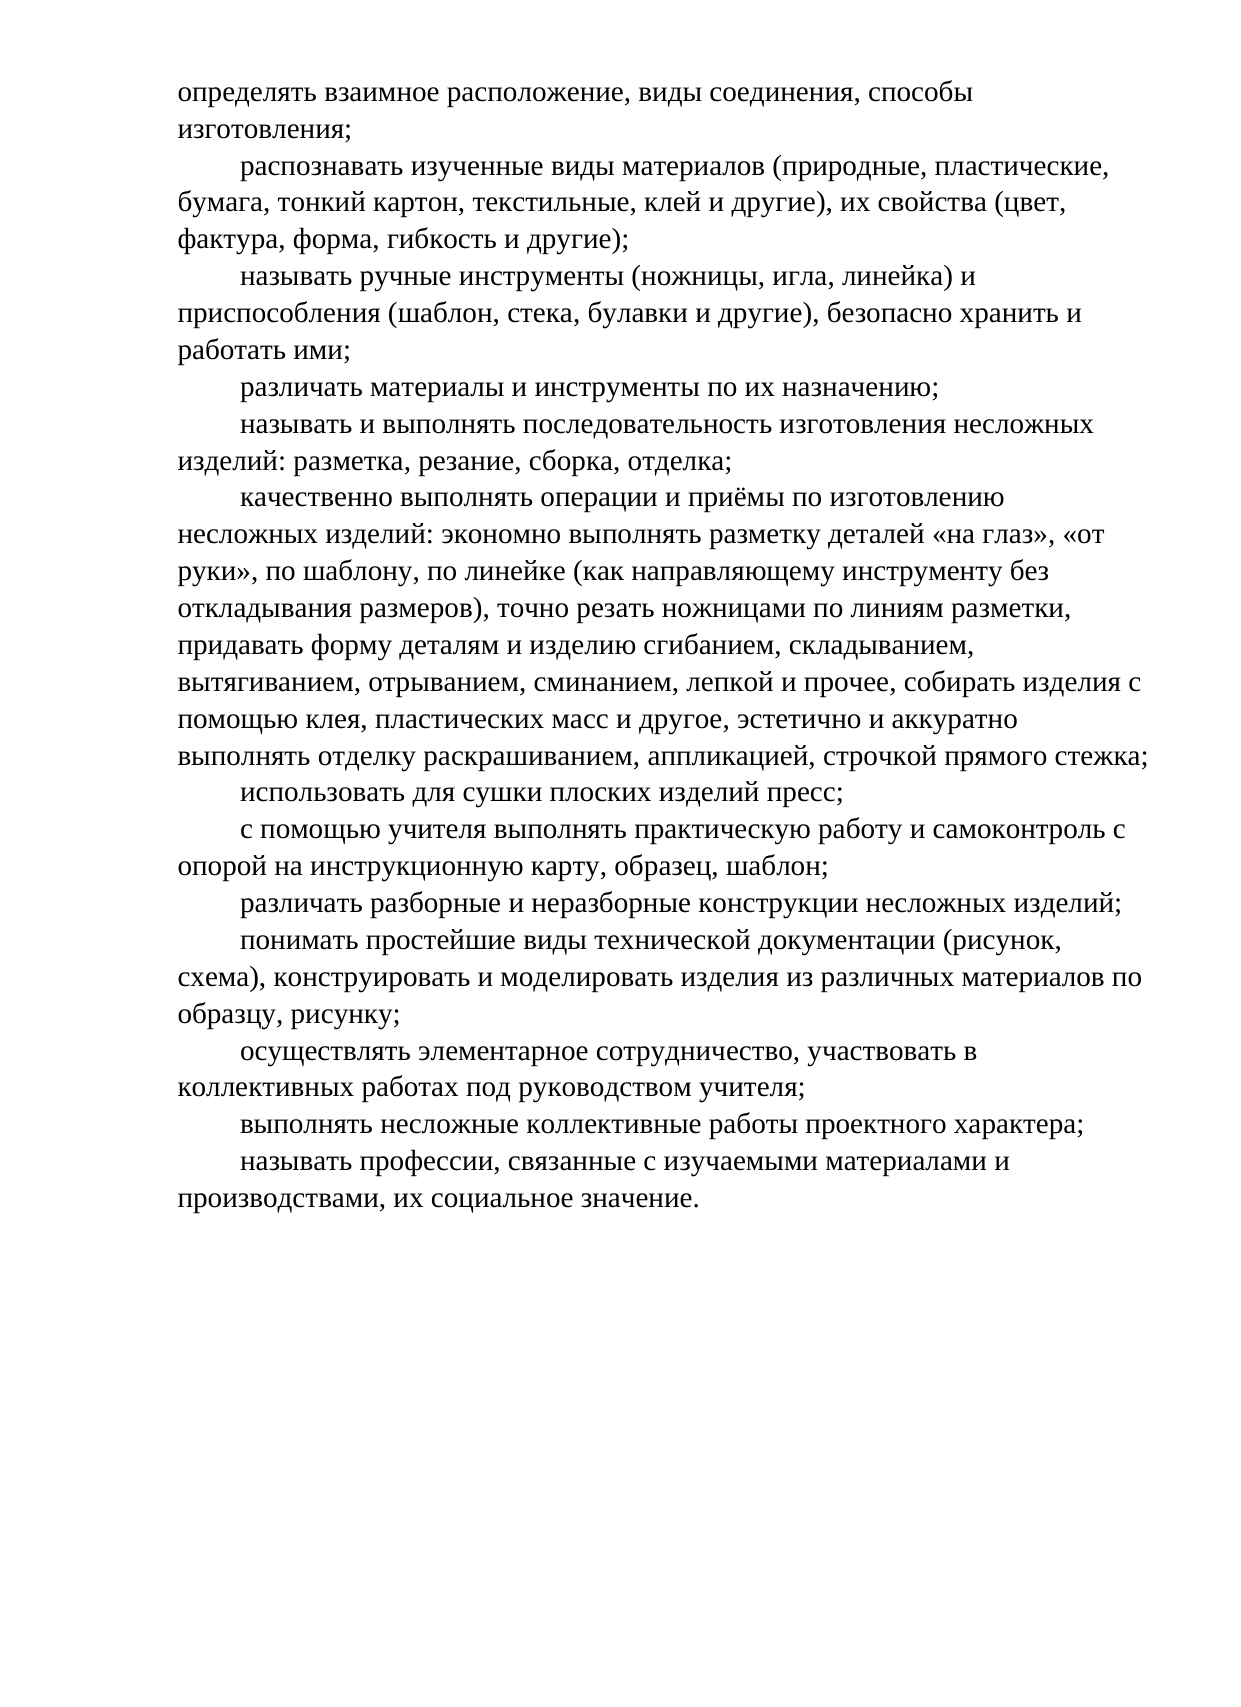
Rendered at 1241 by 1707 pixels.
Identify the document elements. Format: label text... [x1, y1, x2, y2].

text качественно выполнять операции и приёмы по изготовлению несложных изделий: экономно выполнять разметку деталей «на глаз», «от руки», по шаблону, по линейке (как направляющему инструменту без откладывания размеров), точно резать ножницами по линиям разметки, придавать форму деталям и изделию сгибанием, складыванием, вытягиванием, отрыванием, сминанием, лепкой и прочее, собирать изделия с помощью клея, пластических масс и другое, эстетично и аккуратно выполнять отделку раскрашиванием, аппликацией, строчкой прямого стежка; [177, 479, 1152, 771]
text называть профессии, связанные с изучаемыми материалами и производствами, их социальное значение. [177, 1143, 1152, 1214]
text понимать простейшие виды технической документации (рисунок, схема), конструировать и моделировать изделия из различных материалов по образцу, рисунку; [177, 922, 1152, 1029]
text использовать для сушки плоских изделий пресс; [177, 774, 1152, 808]
text называть ручные инструменты (ножницы, игла, линейка) и приспособления (шаблон, стека, булавки и другие), безопасно хранить и работать ими; [177, 258, 1152, 366]
text распознавать изученные виды материалов (природные, пластические, бумага, тонкий картон, текстильные, клей и другие), их свойства (цвет, фактура, форма, гибкость и другие); [177, 148, 1152, 255]
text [177, 74, 1152, 144]
text с помощью учителя выполнять практическую работу и самоконтроль с опорой на инструкционную карту, образец, шаблон; [177, 811, 1152, 882]
text различать разборные и неразборные конструкции несложных изделий; [177, 885, 1152, 919]
text выполнять несложные коллективные работы проектного характера; [177, 1106, 1152, 1140]
text осуществлять элементарное сотрудничество, участвовать в коллективных работах под руководством учителя; [177, 1033, 1152, 1103]
text называть и выполнять последовательность изготовления несложных изделий: разметка, резание, сборка, отделка; [177, 406, 1152, 476]
text различать материалы и инструменты по их назначению; [177, 369, 1152, 402]
